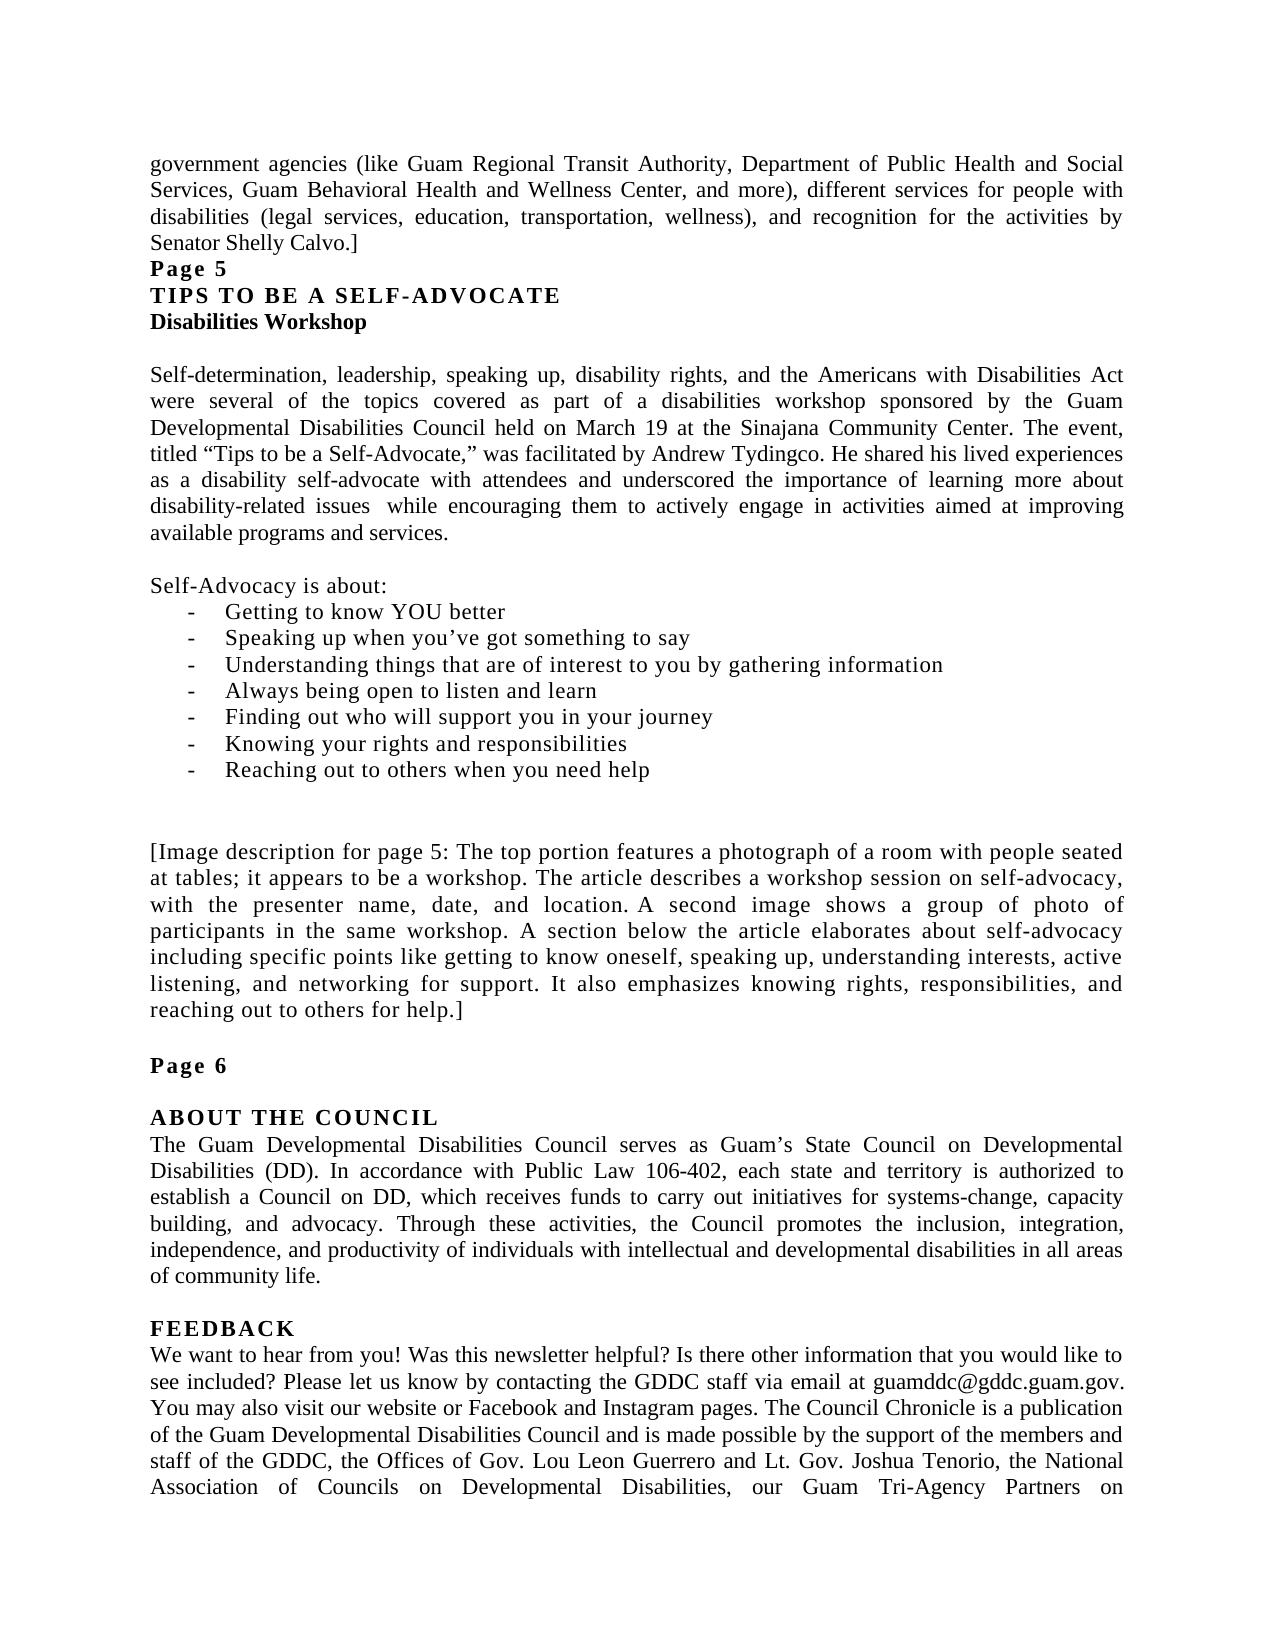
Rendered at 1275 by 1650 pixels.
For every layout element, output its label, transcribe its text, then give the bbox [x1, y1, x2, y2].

list Speaking up when you’ve got something to say [187, 624, 1125, 651]
text The Guam Developmental Disabilities Council serves as Guam’s State Council on Developmental Disabilities (DD). In accordance with Public Law 106-402, each state and territory is authorized to establish a Council on DD, which receives funds to carry out initiatives for systems-change, capacity building, and advocacy. Through these activities, the Council promotes the inclusion, integration, independence, and productivity of individuals with intellectual and developmental disabilities in all areas of community life. [150, 1131, 1125, 1289]
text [150, 1342, 1125, 1500]
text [150, 150, 1125, 255]
text about the council [150, 1104, 1125, 1131]
text Page 6 [150, 1052, 1125, 1078]
text Self-Advocacy is about: [150, 572, 1125, 598]
text Disabilities Workshop [150, 308, 1125, 334]
list Understanding things that are of interest to you by gathering information [187, 651, 1125, 677]
list Getting to know YOU better [187, 598, 1125, 624]
text feedback [150, 1315, 1125, 1342]
list Knowing your rights and responsibilities [187, 730, 1125, 756]
list Always being open to listen and learn [187, 677, 1125, 703]
text [Image description for page 5: The top portion features a photograph of a room with people seated at tables; it appears to be a workshop. The article describes a workshop session on self-advocacy, with the presenter name, date, and location. A second image shows a group of photo of participants in the same workshop. A section below the article elaborates about self-advocacy including specific points like getting to know oneself, speaking up, understanding interests, active listening, and networking for support. It also emphasizes knowing rights, responsibilities, and reaching out to others for help.] [150, 838, 1125, 1022]
text Self-determination, leadership, speaking up, disability rights, and the Americans with Disabilities Act were several of the topics covered as part of a disabilities workshop sponsored by the Guam Developmental Disabilities Council held on March 19 at the Sinajana Community Center. The event, titled “Tips to be a Self-Advocate,” was facilitated by Andrew Tydingco. He shared his lived experiences as a disability self-advocate with attendees and underscored the importance of learning more about disability-related issues while encouraging them to actively engage in activities aimed at improving available programs and services. [150, 361, 1125, 545]
text tips to be a self-advocate [150, 282, 1125, 308]
text Page 5 [150, 255, 1125, 282]
list Finding out who will support you in your journey [187, 703, 1125, 730]
list Reaching out to others when you need help [187, 756, 1125, 782]
